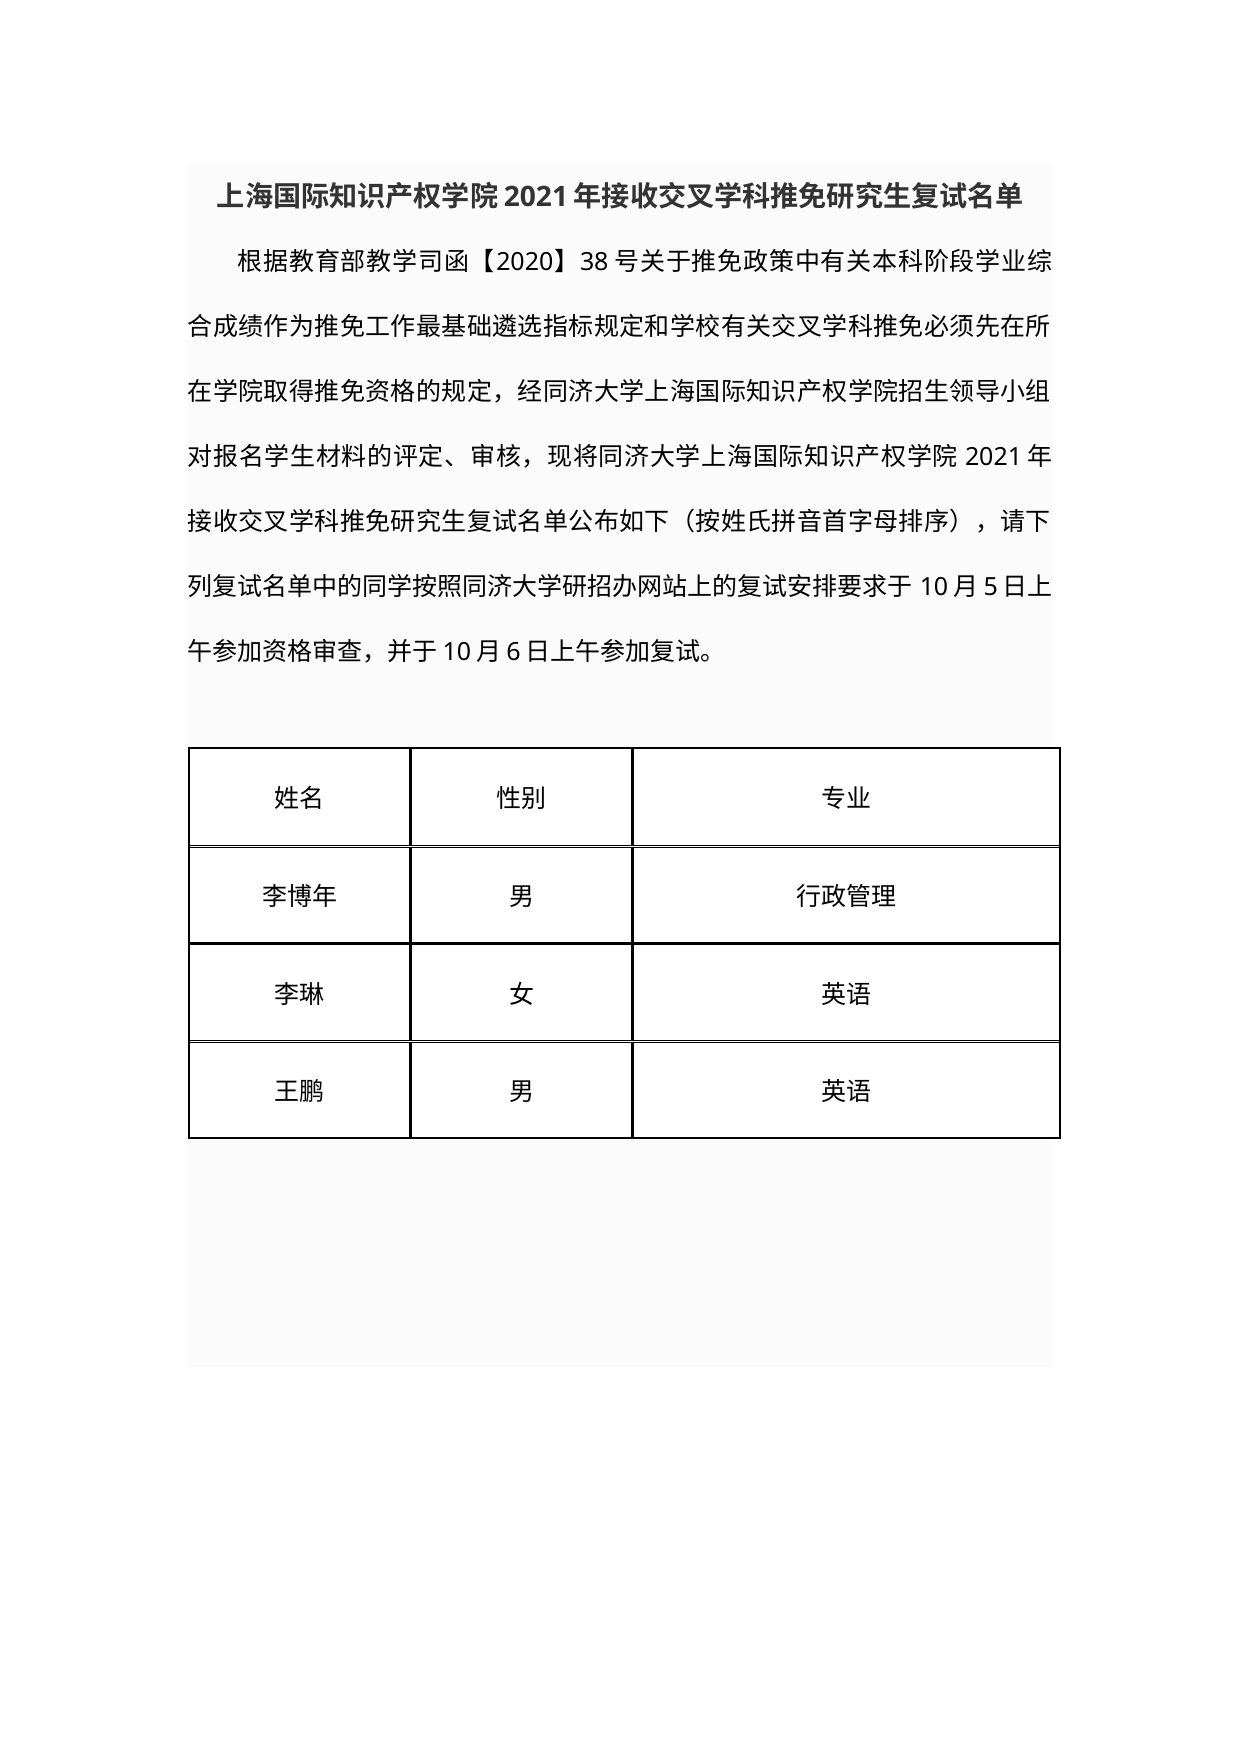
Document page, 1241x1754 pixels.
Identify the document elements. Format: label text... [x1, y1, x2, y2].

text 根据教育部教学司函【2020】38号关于推免政策中有关本科阶段学业综合成绩作为推免工作最基础遴选指标规定和学校有关交叉学科推免必须先在所在学院取得推免资格的规定，经同济大学上海国际知识产权学院招生领导小组对报名学生材料的评定、审核，现将同济大学上海国际知识产权学院2021年接收交叉学科推免研究生复试名单公布如下（按姓氏拼音首字母排序），请下列复试名单中的同学按照同济大学研招办网站上的复试安排要求于10月5日上午参加资格审查，并于10月6日上午参加复试。 [187, 227, 1053, 682]
table_header 专业 [634, 749, 1059, 844]
table_cell 男 [412, 848, 631, 942]
table_cell 行政管理 [634, 848, 1059, 942]
text 上海国际知识产权学院2021年接收交叉学科推免研究生复试名单 [187, 162, 1053, 227]
table_cell 男 [412, 1043, 631, 1137]
table_cell 女 [412, 945, 631, 1039]
table_cell 英语 [634, 1043, 1059, 1137]
table_cell 王鹏 [190, 1043, 409, 1137]
table_header 姓名 [190, 749, 409, 844]
table_cell 李博年 [190, 848, 409, 942]
table_header 性别 [412, 749, 631, 844]
table_cell 李琳 [190, 945, 409, 1039]
table_cell 英语 [634, 945, 1059, 1039]
